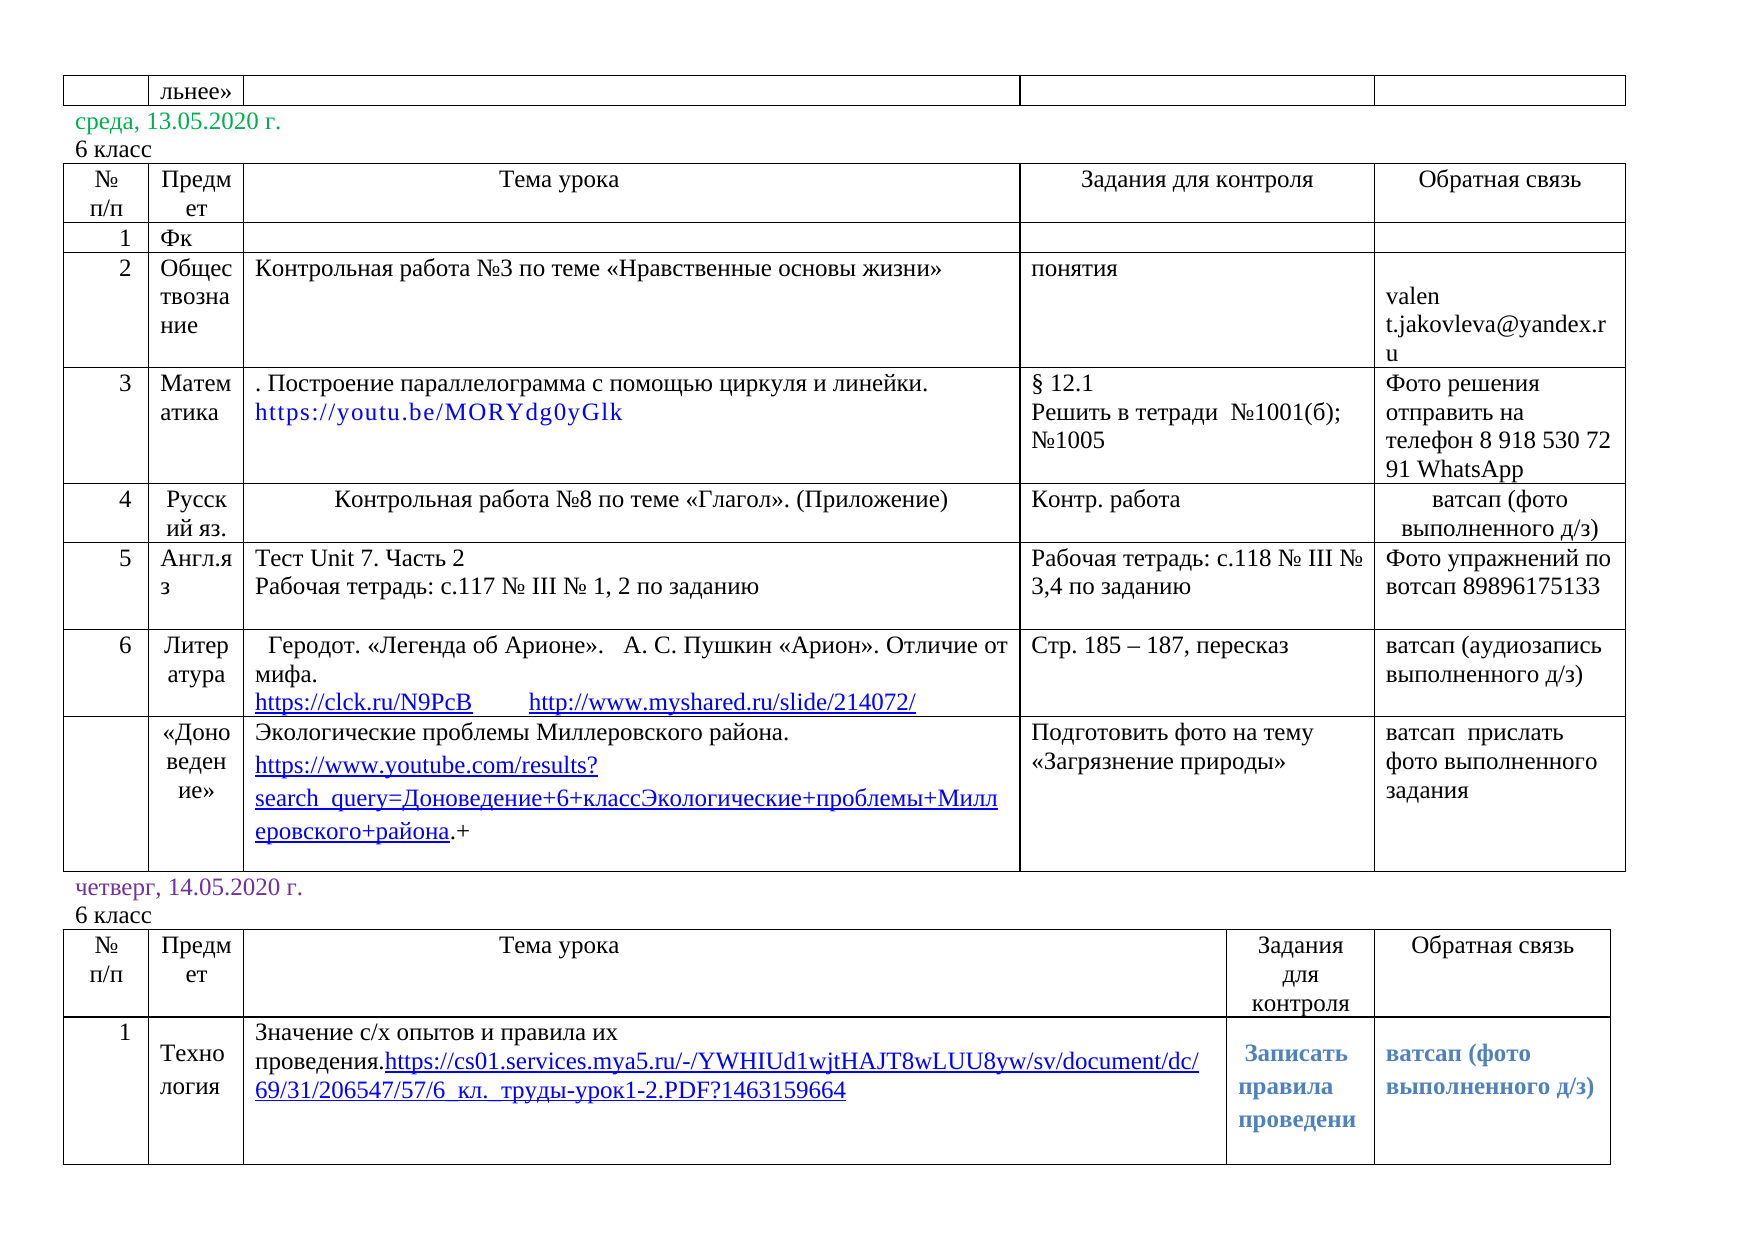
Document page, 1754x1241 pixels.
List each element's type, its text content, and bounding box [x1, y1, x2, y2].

table_cell Подготовить фото на тему «Загрязнение природы» [1021, 717, 1374, 871]
table_cell 2 [64, 253, 148, 367]
table_cell Тест Unit 7. Часть 2 Рабочая тетрадь: с.117 № III № 1, 2 по заданию [244, 543, 1019, 629]
table_header Предмет [149, 930, 243, 1016]
table_cell 1 [64, 223, 148, 252]
text четверг, 14.05.2020 г. [75, 872, 1679, 900]
table_header Задания для контроля [1227, 930, 1374, 1016]
table_header Обратная связь [1375, 930, 1610, 1016]
table_cell [64, 76, 148, 105]
table_cell [1021, 223, 1374, 252]
table_cell [1375, 223, 1625, 252]
table_cell § 12.1 Решить в тетради №1001(б); №1005 [1021, 368, 1374, 483]
table_header Обратная связь [1375, 164, 1625, 222]
table_cell [1021, 76, 1374, 105]
text среда, 13.05.2020 г. [75, 106, 1679, 134]
table_cell 5 [64, 543, 148, 629]
table_cell Литература [149, 630, 243, 716]
table_cell «Доноведение» [149, 717, 243, 871]
table_header Тема урока [244, 164, 1019, 222]
table_cell Англ.яз [149, 543, 243, 629]
table_cell 4 [64, 484, 148, 542]
table_cell Математика [149, 368, 243, 483]
table_cell 1 [64, 1018, 148, 1164]
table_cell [244, 1018, 1226, 1164]
table_cell понятия [1021, 253, 1374, 367]
table_cell Контрольная работа №8 по теме «Глагол». (Приложение) [244, 484, 1019, 542]
table_cell ватсап (фото выполненного д/з) [1375, 484, 1625, 542]
text 6 класс [75, 900, 1679, 929]
table_cell Фк [149, 223, 243, 252]
table_cell ватсап (аудиозапись выполненного д/з) [1375, 630, 1625, 716]
table_cell . Построение параллелограмма с помощью циркуля и линейки. https://youtu.be/MORYdg0yGlk [244, 368, 1019, 483]
table_cell Рабочая тетрадь: с.118 № III № 3,4 по заданию [1021, 543, 1374, 629]
table_cell Фото упражнений по вотсап 89896175133 [1375, 543, 1625, 629]
table_cell [1375, 76, 1625, 105]
text 6 класс [75, 134, 1679, 163]
table_cell Контрольная работа №3 по теме «Нравственные основы жизни» [244, 253, 1019, 367]
table_cell Геродот. «Легенда об Арионе». А. С. Пушкин «Арион». Отличие от мифа. https://clck.ru/N9PcB http://www.myshared.ru/slide/214072/ [244, 630, 1019, 716]
table_cell 6 [64, 630, 148, 716]
table_cell [64, 717, 148, 871]
table_header № п/п [64, 930, 148, 1016]
table_header Задания для контроля [1021, 164, 1374, 222]
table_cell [1375, 1018, 1610, 1164]
table_cell Технология [149, 1018, 243, 1164]
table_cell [1227, 1018, 1374, 1164]
table_cell [244, 223, 1019, 252]
table_header Тема урока [244, 930, 1226, 1016]
table_cell 3 [64, 368, 148, 483]
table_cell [149, 76, 243, 105]
table_cell Фото решения отправить на телефон 8 918 530 72 91 WhatsApp [1375, 368, 1625, 483]
table_cell Обществознание [149, 253, 243, 367]
table_cell Контр. работа [1021, 484, 1374, 542]
table_cell Стр. 185 – 187, пересказ [1021, 630, 1374, 716]
table_cell [244, 76, 1019, 105]
table_header Предмет [149, 164, 243, 222]
table_cell valent.jakovleva@yandex.ru [1375, 253, 1625, 367]
table_cell Экологические проблемы Миллеровского района. https://www.youtube.com/results?search_query=Доноведение+6+классЭкологические+проблемы+Миллеровского+района.+ [244, 717, 1019, 871]
table_cell ватсап прислать фото выполненного задания [1375, 717, 1625, 871]
table_cell Русский яз. [149, 484, 243, 542]
table_header № п/п [64, 164, 148, 222]
